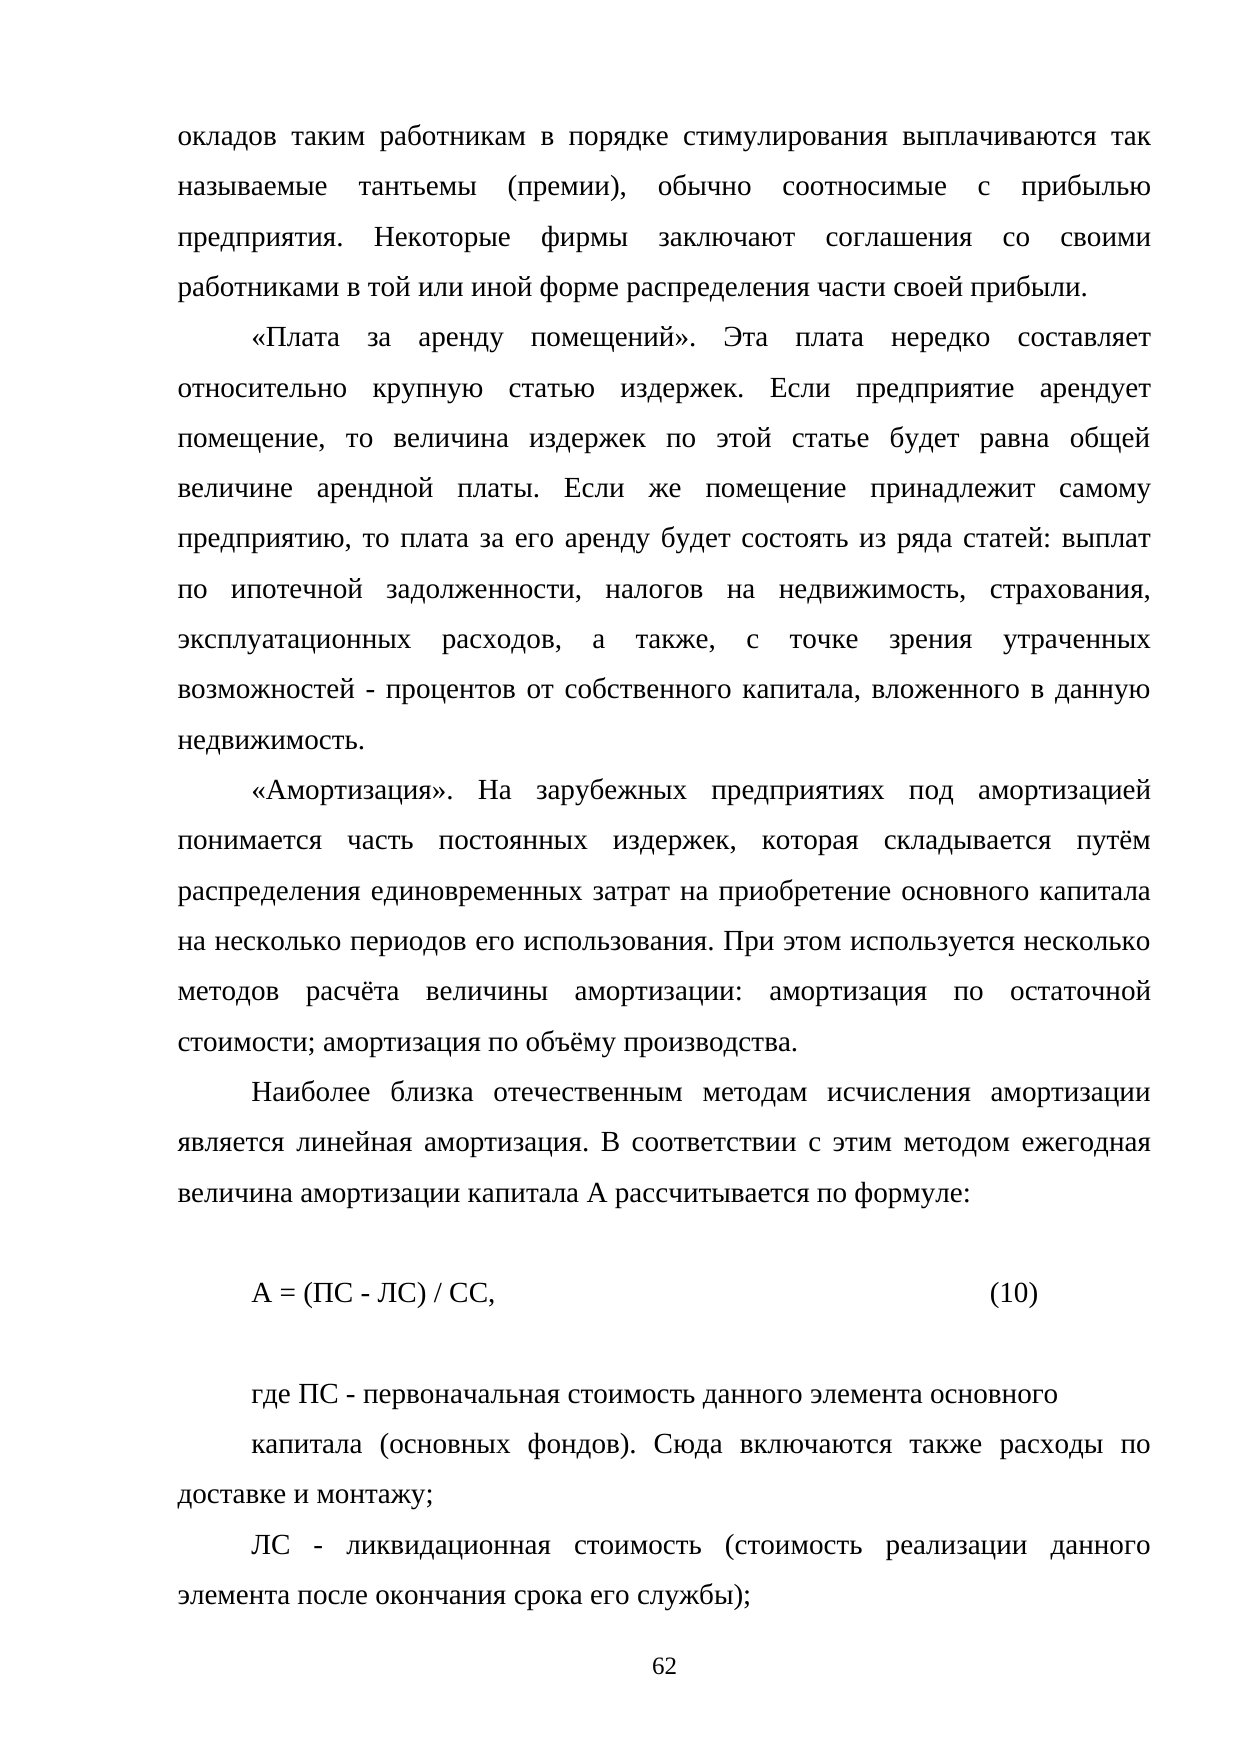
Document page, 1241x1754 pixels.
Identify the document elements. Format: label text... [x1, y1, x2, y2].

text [177, 118, 1152, 303]
text где ПС - первоначальная стоимость данного элемента основного [177, 1376, 1152, 1409]
text А = (ПС - ЛС) / СС, (10) [177, 1275, 1152, 1309]
text ЛС - ликвидационная стоимость (стоимость реализации данного элемента после окончания срока его службы); [177, 1527, 1152, 1611]
text «Амортизация». На зарубежных предприятиях под амортизацией понимается часть постоянных издержек, которая складывается путём распределения единовременных затрат на приобретение основного капитала на несколько периодов его использования. При этом используется несколько методов расчёта величины амортизации: амортизация по остаточной стоимости; амортизация по объёму производства. [177, 772, 1152, 1057]
text «Плата за аренду помещений». Эта плата нередко составляет относительно крупную статью издержек. Если предприятие арендует помещение, то величина издержек по этой статье будет равна общей величине арендной платы. Если же помещение принадлежит самому предприятию, то плата за его аренду будет состоять из ряда статей: выплат по ипотечной задолженности, налогов на недвижимость, страхования, эксплуатационных расходов, а также, с точке зрения утраченных возможностей - процентов от собственного капитала, вложенного в данную недвижимость. [177, 319, 1152, 755]
text Наиболее близка отечественным методам исчисления амортизации является линейная амортизация. В соответствии с этим методом ежегодная величина амортизации капитала А рассчитывается по формуле: [177, 1074, 1152, 1208]
text капитала (основных фондов). Сюда включаются также расходы по доставке и монтажу; [177, 1426, 1152, 1510]
